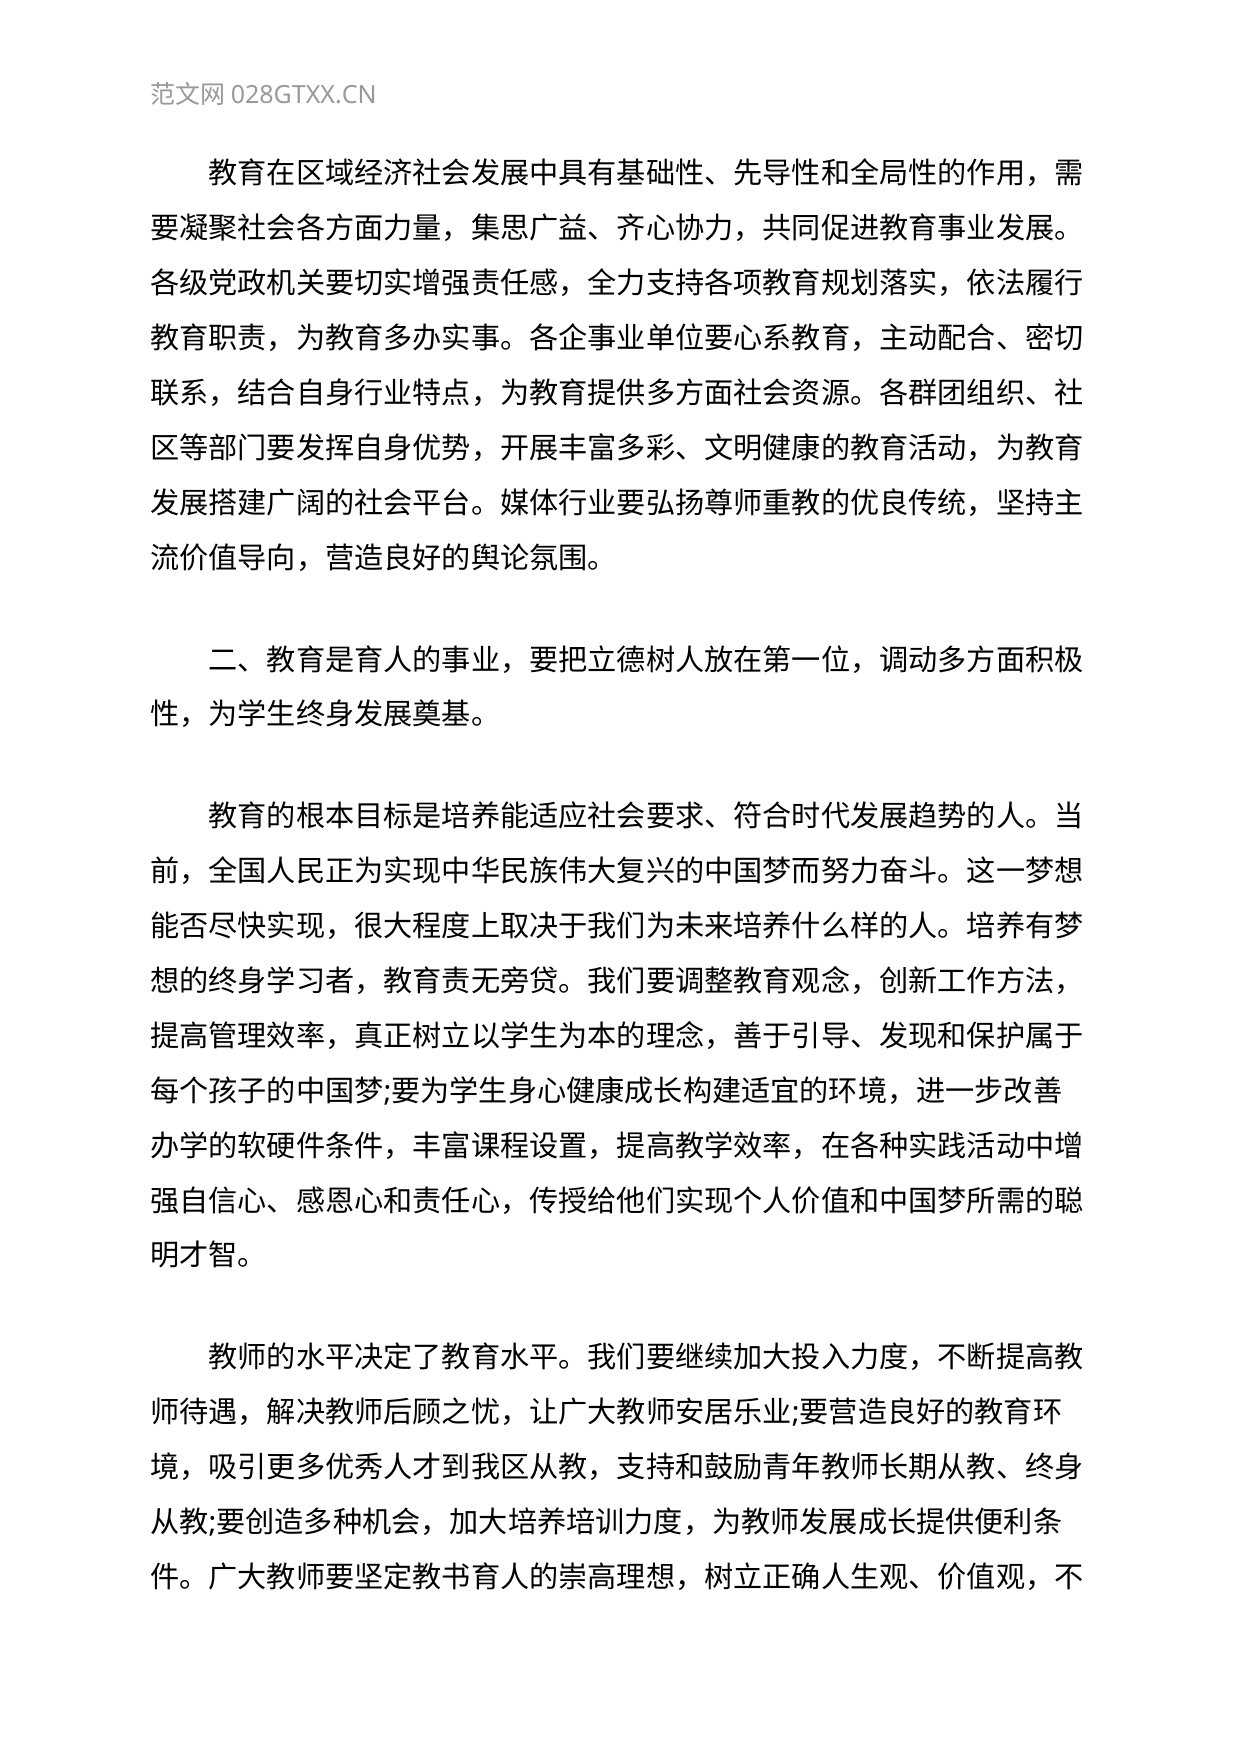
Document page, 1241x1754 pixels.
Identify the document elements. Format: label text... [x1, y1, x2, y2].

text 教育的根本目标是培养能适应社会要求、符合时代发展趋势的人。当前，全国人民正为实现中华民族伟大复兴的中国梦而努力奋斗。这一梦想能否尽快实现，很大程度上取决于我们为未来培养什么样的人。培养有梦想的终身学习者，教育责无旁贷。我们要调整教育观念，创新工作方法，提高管理效率，真正树立以学生为本的理念，善于引导、发现和保护属于每个孩子的中国梦;要为学生身心健康成长构建适宜的环境，进一步改善办学的软硬件条件，丰富课程设置，提高教学效率，在各种实践活动中增强自信心、感恩心和责任心，传授给他们实现个人价值和中国梦所需的聪明才智。 [150, 793, 1090, 1274]
text 二、教育是育人的事业，要把立德树人放在第一位，调动多方面积极性，为学生终身发展奠基。 [150, 636, 1090, 733]
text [150, 1334, 1090, 1596]
text 教育在区域经济社会发展中具有基础性、先导性和全局性的作用，需要凝聚社会各方面力量，集思广益、齐心协力，共同促进教育事业发展。各级党政机关要切实增强责任感，全力支持各项教育规划落实，依法履行教育职责，为教育多办实事。各企事业单位要心系教育，主动配合、密切联系，结合自身行业特点，为教育提供多方面社会资源。各群团组织、社区等部门要发挥自身优势，开展丰富多彩、文明健康的教育活动，为教育发展搭建广阔的社会平台。媒体行业要弘扬尊师重教的优良传统，坚持主流价值导向，营造良好的舆论氛围。 [150, 150, 1090, 577]
